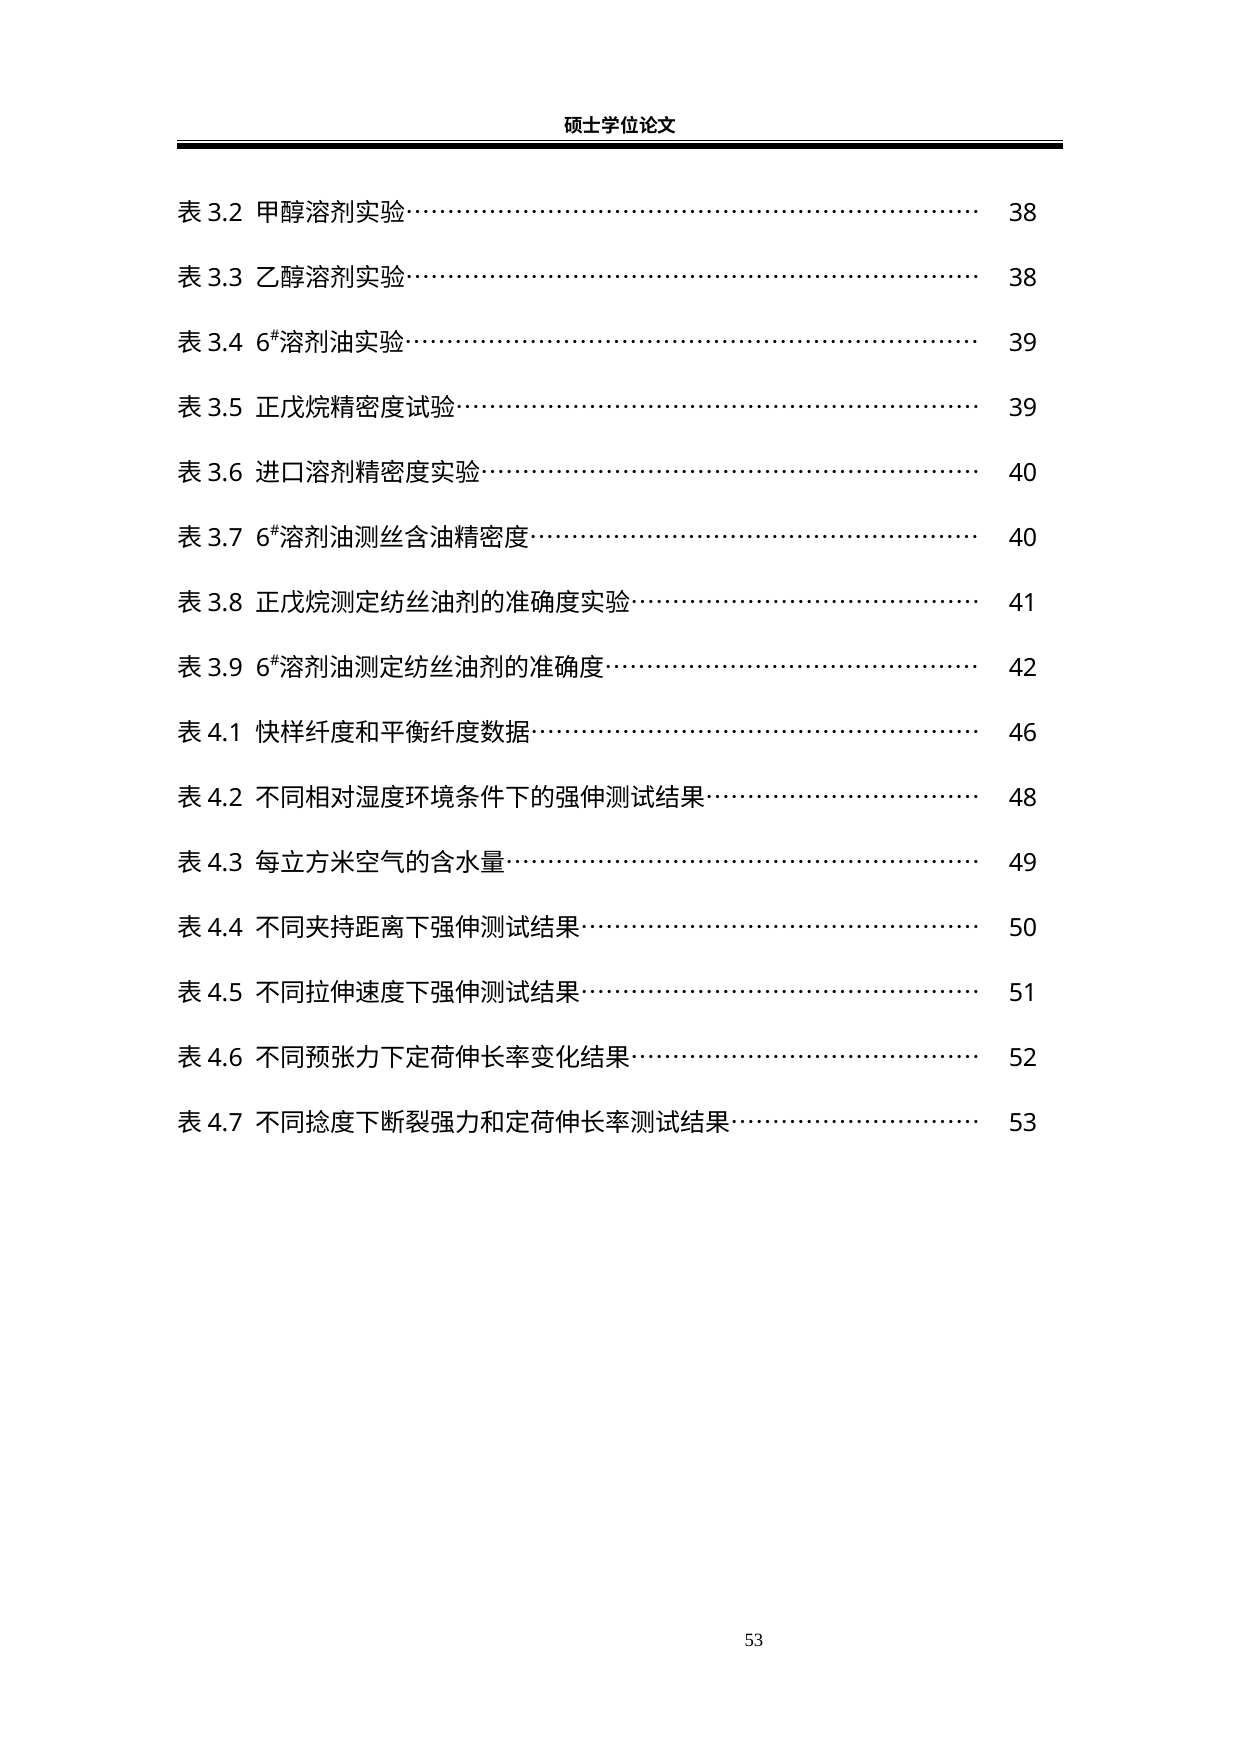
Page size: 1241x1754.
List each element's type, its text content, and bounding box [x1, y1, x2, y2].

text 表4.4 不同夹持距离下强伸测试结果………………………………………… 50 [177, 893, 1063, 958]
text 表3.6 进口溶剂精密度实验…………………………………………………… 40 [177, 438, 1063, 503]
text 表3.5 正戊烷精密度试验……………………………………………………… 39 [177, 373, 1063, 438]
text 表4.3 每立方米空气的含水量………………………………………………… 49 [177, 828, 1063, 893]
text 表4.1 快样纤度和平衡纤度数据……………………………………………… 46 [177, 698, 1063, 763]
text 表4.5 不同拉伸速度下强伸测试结果………………………………………… 51 [177, 958, 1063, 1023]
text 表4.6 不同预张力下定荷伸长率变化结果…………………………………… 52 [177, 1023, 1063, 1088]
text 表3.8 正戊烷测定纺丝油剂的准确度实验…………………………………… 41 [177, 568, 1063, 633]
text 表3.9 6#溶剂油测定纺丝油剂的准确度……………………………………… 42 [177, 633, 1063, 698]
text 表3.4 6#溶剂油实验…………………………………………………………… 39 [177, 308, 1063, 373]
text 表3.2 甲醇溶剂实验…………………………………………………………… 38 [177, 178, 1063, 243]
text 表4.7 不同捻度下断裂强力和定荷伸长率测试结果………………………… 53 [177, 1088, 1063, 1153]
text 表3.7 6#溶剂油测丝含油精密度……………………………………………… 40 [177, 503, 1063, 568]
text 表4.2 不同相对湿度环境条件下的强伸测试结果…………………………… 48 [177, 763, 1063, 828]
text 表3.3 乙醇溶剂实验…………………………………………………………… 38 [177, 243, 1063, 308]
